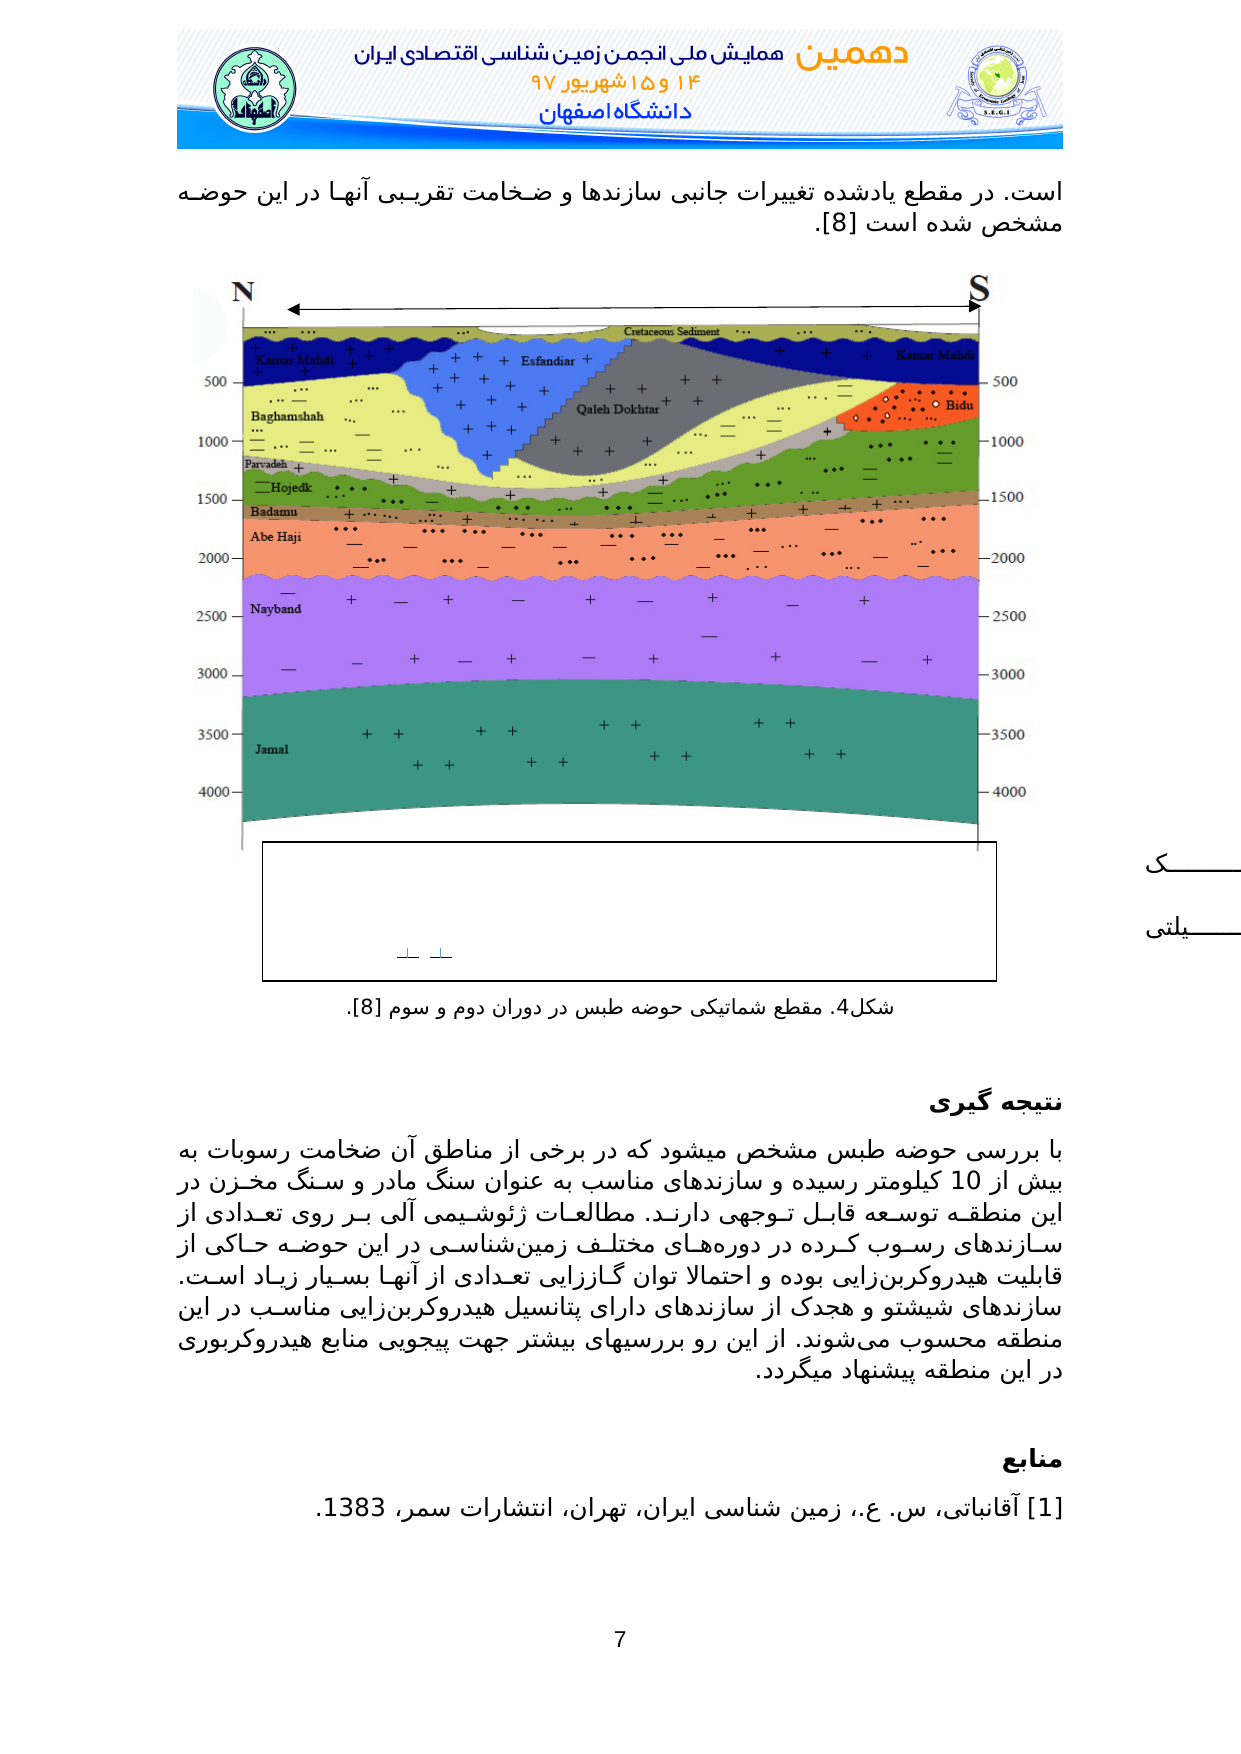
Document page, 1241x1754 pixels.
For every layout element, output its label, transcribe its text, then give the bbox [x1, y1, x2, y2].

picture [263, 843, 996, 874]
text [1] آقانباتی، س. ع.، زمین شناسی ایران، تهران، انتشارات سمر، 1383. [177, 1493, 1063, 1522]
picture [193, 256, 1048, 874]
text شکل4. مقطع شماتیکی حوضه طبس در دوران دوم و سوم [8]. [177, 995, 1063, 1019]
text با بررسی حوضه طبس مشخص میشود که در برخی از مناطق آن ضخامت رسوبات به بیش از 10 کیلومتر رسیده و سازندهای مناسب به عنوان سنگ مادر و سنگ مخزن در این منطقه توسعه قابل توجهی دارند. مطالعات ژئوشیمی آلی بر روی تعدادی از سازندهای رسوب کرده در دوره‌های مختلف زمین‌شناسی در این حوضه حاکی از قابلیت هیدروکربن‌زایی بوده و احتمالا توان گاززایی تعدادی از آنها بسیار زیاد است. سازندهای شیشتو و هجدک از سازندهای دارای پتانسیل هیدروکربن‌زایی مناسب در این منطقه محسوب می‌شوند. از این رو بررسیهای بیشتر جهت پیجویی منابع هیدروکربوری در این منطقه پیشنهاد میگردد. [177, 1135, 1063, 1384]
text نتیجه گیری [177, 1087, 1063, 1116]
picture [177, 29, 1063, 149]
text منابع [177, 1445, 1063, 1474]
